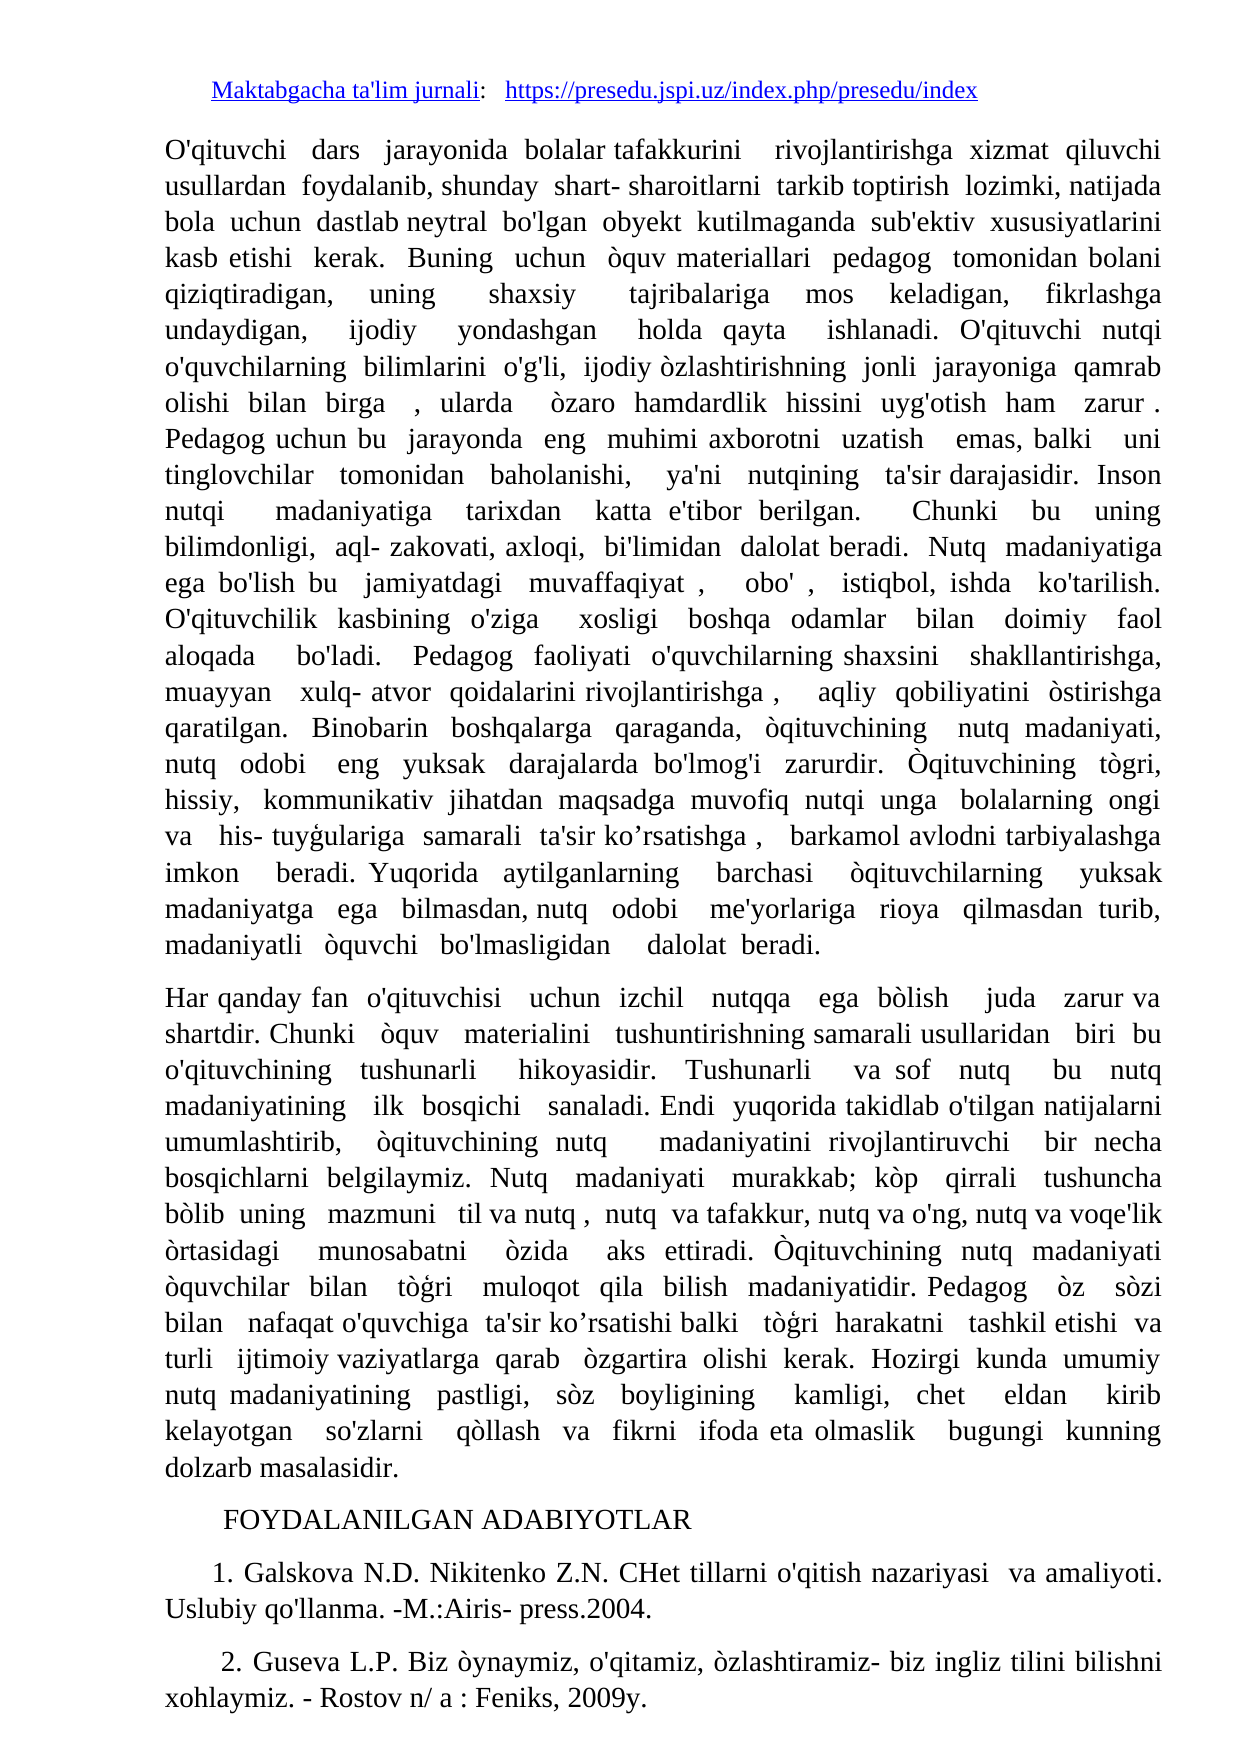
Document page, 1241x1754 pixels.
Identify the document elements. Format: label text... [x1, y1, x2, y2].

text O'qituvchi dars jarayonida bolalar tafakkurini rivojlantirishga xizmat qiluvchi usullardan foydalanib, shunday shart- sharoitlarni tarkib toptirish lozimki, natijada bola uchun dastlab neytral bo'lgan obyekt kutilmaganda sub'ektiv xususiyatlarini kasb etishi kerak. Buning uchun òquv materiallari pedagog tomonidan bolani qiziqtiradigan, uning shaxsiy tajribalariga mos keladigan, fikrlashga undaydigan, ijodiy yondashgan holda qayta ishlanadi. O'qituvchi nutqi o'quvchilarning bilimlarini o'g'li, ijodiy òzlashtirishning jonli jarayoniga qamrab olishi bilan birga , ularda òzaro hamdardlik hissini uyg'otish ham zarur . Pedagog uchun bu jarayonda eng muhimi axborotni uzatish emas, balki uni tinglovchilar tomonidan baholanishi, ya'ni nutqining ta'sir darajasidir. Inson nutqi madaniyatiga tarixdan katta e'tibor berilgan. Chunki bu uning bilimdonligi, aql- zakovati, axloqi, bi'limidan dalolat beradi. Nutq madaniyatiga ega bo'lish bu jamiyatdagi muvaffaqiyat , obo' , istiqbol, ishda ko'tarilish. O'qituvchilik kasbining o'ziga xosligi boshqa odamlar bilan doimiy faol aloqada bo'ladi. Pedagog faoliyati o'quvchilarning shaxsini shakllantirishga, muayyan xulq- atvor qoidalarini rivojlantirishga , aqliy qobiliyatini òstirishga qaratilgan. Binobarin boshqalarga qaraganda, òqituvchining nutq madaniyati, nutq odobi eng yuksak darajalarda bo'lmog'i zarurdir. Òqituvchining tògri, hissiy, kommunikativ jihatdan maqsadga muvofiq nutqi unga bolalarning ongi va his- tuyģulariga samarali ta'sir ko’rsatishga , barkamol avlodni tarbiyalashga imkon beradi. Yuqorida aytilganlarning barchasi òqituvchilarning yuksak madaniyatga ega bilmasdan, nutq odobi me'yorlariga rioya qilmasdan turib, madaniyatli òquvchi bo'lmasligidan dalolat beradi. [164, 132, 1163, 961]
text 1. Galskova N.D. Nikitenko Z.N. CHet tillarni o'qitish nazariyasi va amaliyoti. Uslubiy qo'llanma. -M.:Airis- press.2004. [164, 1555, 1163, 1625]
text 2. Guseva L.P. Biz òynaymiz, o'qitamiz, òzlashtiramiz- biz ingliz tilini bilishni xohlaymiz. - Rostov n/ a : Feniks, 2009y. [164, 1644, 1163, 1714]
text Har qanday fan o'qituvchisi uchun izchil nutqqa ega bòlish juda zarur va shartdir. Chunki òquv materialini tushuntirishning samarali usullaridan biri bu o'qituvchining tushunarli hikoyasidir. Tushunarli va sof nutq bu nutq madaniyatining ilk bosqichi sanaladi. Endi yuqorida takidlab o'tilgan natijalarni umumlashtirib, òqituvchining nutq madaniyatini rivojlantiruvchi bir necha bosqichlarni belgilaymiz. Nutq madaniyati murakkab; kòp qirrali tushuncha bòlib uning mazmuni til va nutq , nutq va tafakkur, nutq va o'ng, nutq va voqe'lik òrtasidagi munosabatni òzida aks ettiradi. Òqituvchining nutq madaniyati òquvchilar bilan tòģri muloqot qila bilish madaniyatidir. Pedagog òz sòzi bilan nafaqat o'quvchiga ta'sir ko’rsatishi balki tòģri harakatni tashkil etishi va turli ijtimoiy vaziyatlarga qarab òzgartira olishi kerak. Hozirgi kunda umumiy nutq madaniyatining pastligi, sòz boyligining kamligi, chet eldan kirib kelayotgan so'zlarni qòllash va fikrni ifoda eta olmaslik bugungi kunning dolzarb masalasidir. [164, 980, 1163, 1483]
text FOYDALANILGAN ADABIYOTLAR [164, 1502, 1163, 1536]
